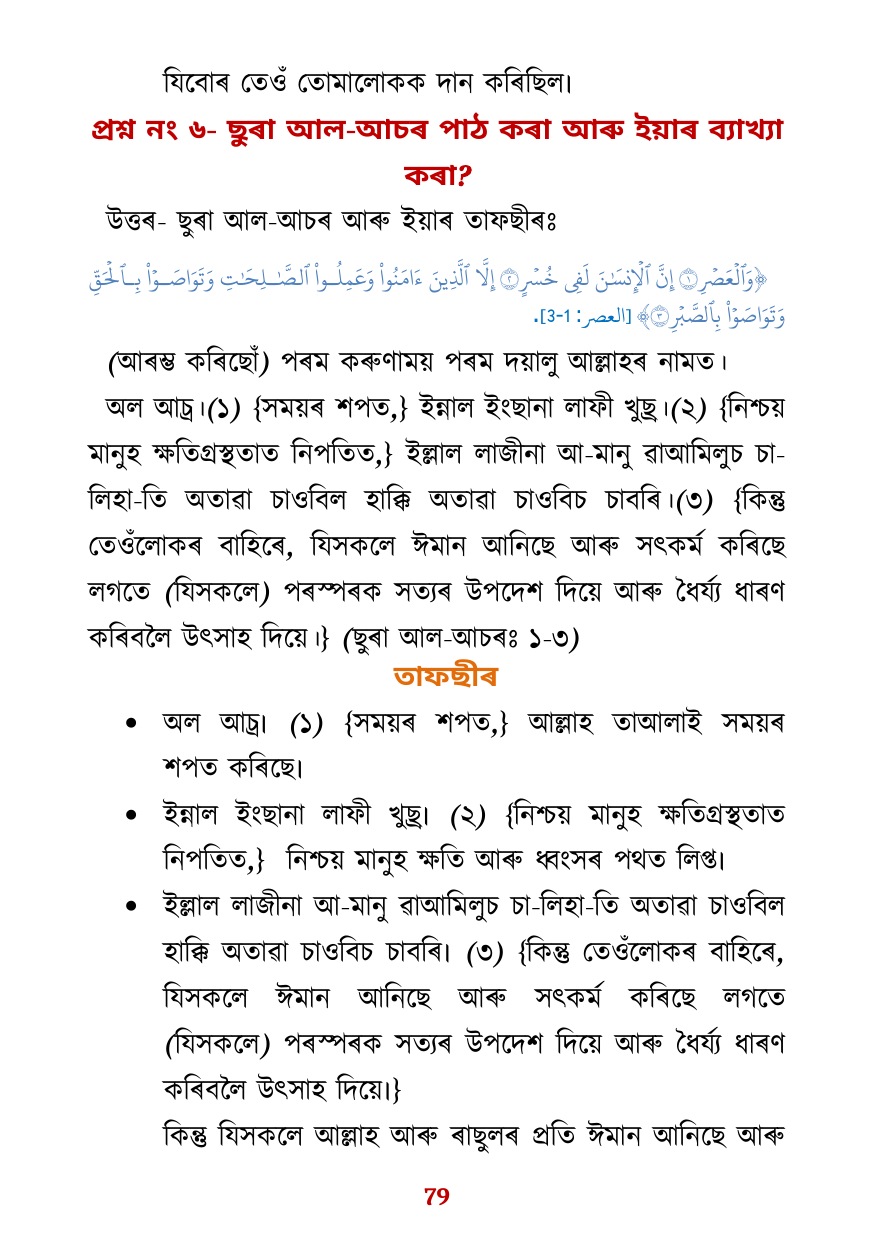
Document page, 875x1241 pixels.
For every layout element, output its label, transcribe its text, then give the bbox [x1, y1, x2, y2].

text ﴿وَٱلۡعَصۡرِ١ إِنَّ ٱلۡإِنسَٰنَ لَفِي خُسۡرٍ٢ إِلَّا ٱلَّذِينَ ءَامَنُواْ وَعَمِلُواْ ٱلصَّٰلِحَٰتِ وَتَوَاصَوۡاْ بِٱلۡحَقِّ وَتَوَاصَوۡاْ بِٱلصَّبۡرِ٣﴾ [العصر: 1-3]. [89, 252, 785, 338]
text (আৰম্ভ কৰিছোঁ) পৰম কৰুণাময় পৰম দয়ালু আল্লাহৰ নামত। [89, 338, 785, 384]
text তাফছীৰ [89, 660, 785, 699]
subtitle প্ৰশ্ন নং ৬- ছুৰা আল-আচৰ পাঠ কৰা আৰু ইয়াৰ ব্যাখ্যা কৰা? [89, 105, 785, 197]
list ইল্লাল লাজীনা আ-মানু ৱাআমিলুচ চা-লিহা-তি অতাৱা চাওবিল হাক্কি অতাৱা চাওবিচ চাবৰি। (৩) {কিন্তু তেওঁলোকৰ বাহিৰে, যিসকলে ঈমান আনিছে আৰু সৎকৰ্ম কৰিছে লগতে (যিসকলে) পৰস্পৰক সত্যৰ উপদেশ দিয়ে আৰু ধৈৰ্য্য ধাৰণ কৰিবলৈ উৎসাহ দিয়ে।} [126, 882, 785, 1112]
list ইন্নাল ইংছানা লাফী খুছ্ৰ। (২) {নিশ্চয় মানুহ ক্ষতিগ্ৰস্থতাত নিপতিত,} নিশ্চয় মানুহ ক্ষতি আৰু ধ্বংসৰ পথত লিপ্ত। [126, 791, 785, 882]
text উত্তৰ- ছুৰা আল-আচৰ আৰু ইয়াৰ তাফছীৰঃ [89, 197, 785, 243]
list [164, 59, 785, 105]
text অল আচ্ৰ।(১) {সময়ৰ শপত,} ইন্নাল ইংছানা লাফী খুছ্ৰ।(২) {নিশ্চয় মানুহ ক্ষতিগ্ৰস্থতাত নিপতিত,} ইল্লাল লাজীনা আ-মানু ৱাআমিলুচ চা-লিহা-তি অতাৱা চাওবিল হাক্কি অতাৱা চাওবিচ চাবৰি।(৩) {কিন্তু তেওঁলোকৰ বাহিৰে, যিসকলে ঈমান আনিছে আৰু সৎকৰ্ম কৰিছে লগতে (যিসকলে) পৰস্পৰক সত্যৰ উপদেশ দিয়ে আৰু ধৈৰ্য্য ধাৰণ কৰিবলৈ উৎসাহ দিয়ে।} (ছুৰা আল-আচৰঃ ১-৩) [89, 384, 785, 660]
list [164, 1112, 785, 1158]
list অল আচ্ৰ। (১) {সময়ৰ শপত,} আল্লাহ তাআলাই সময়ৰ শপত কৰিছে। [126, 699, 785, 791]
